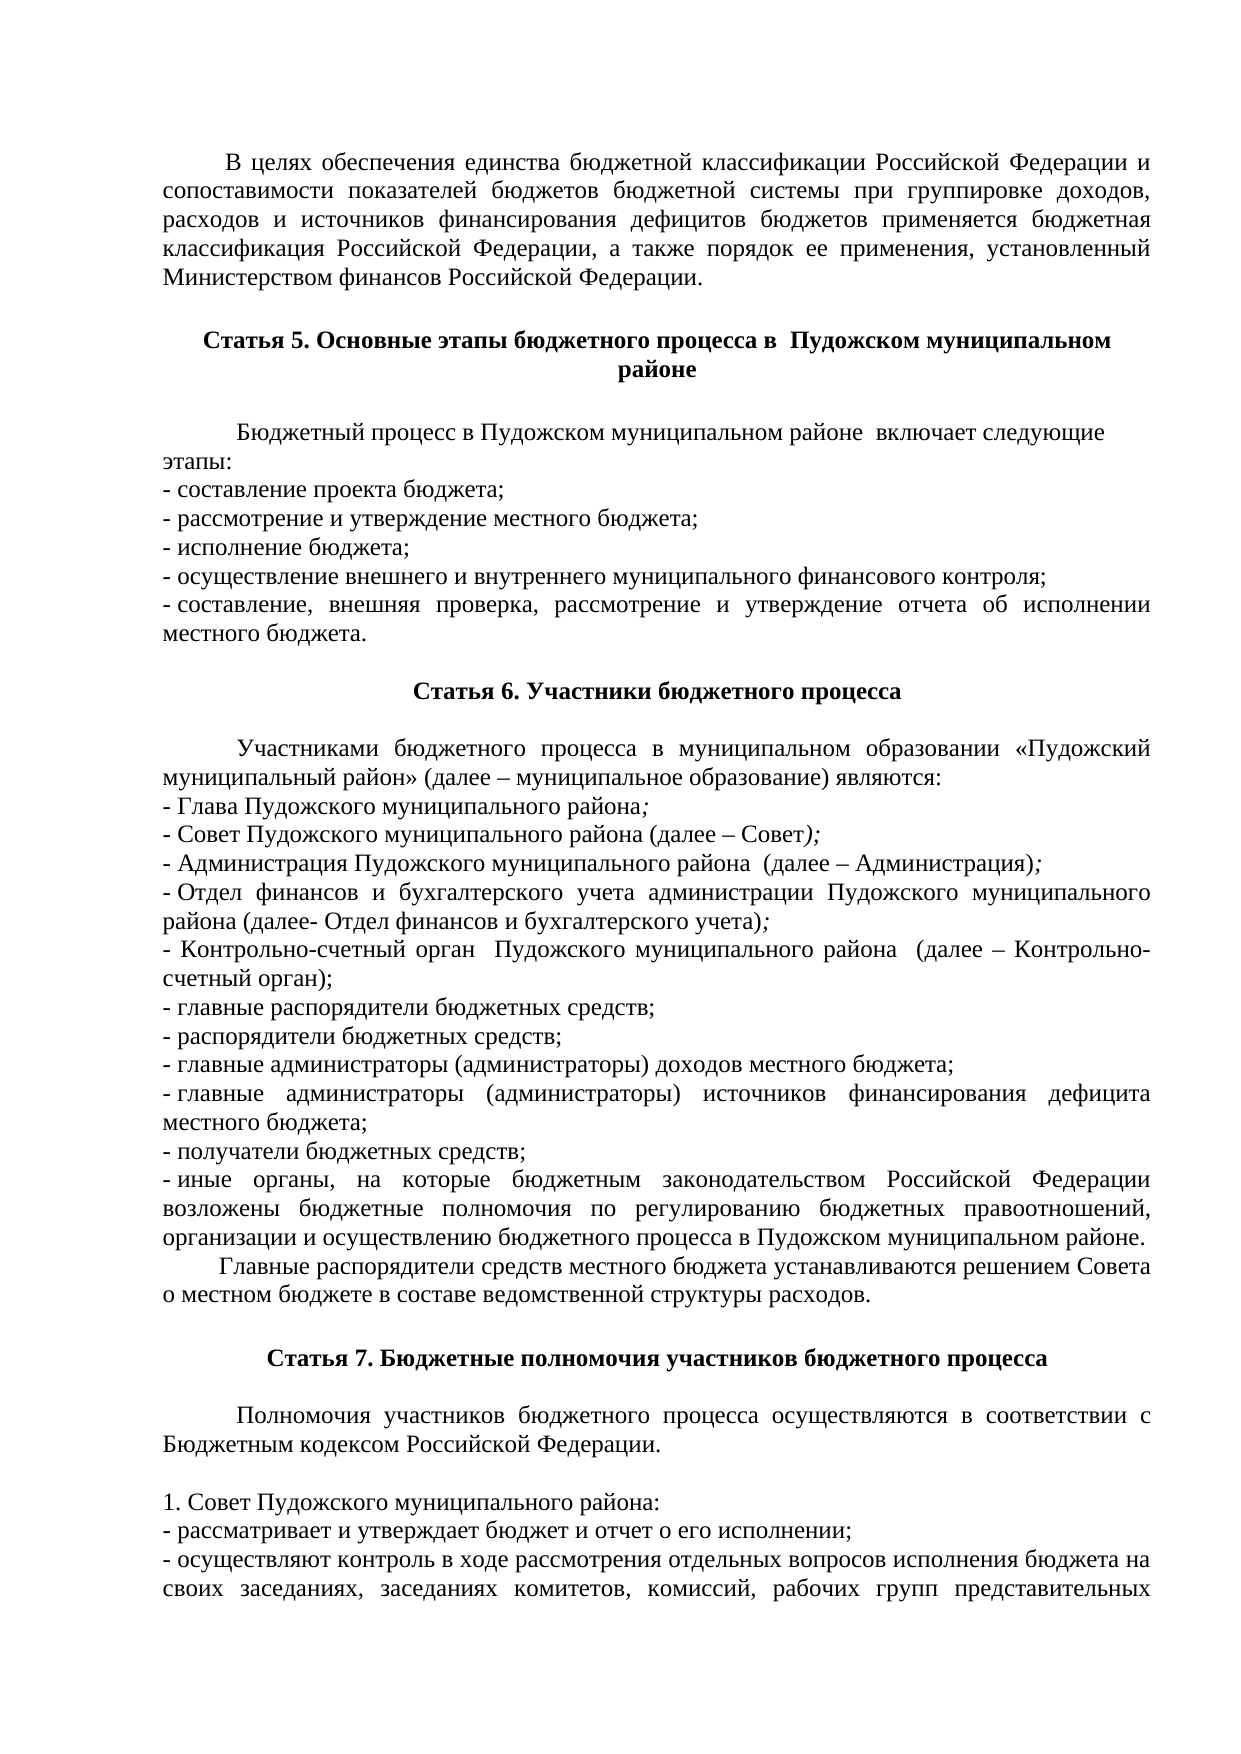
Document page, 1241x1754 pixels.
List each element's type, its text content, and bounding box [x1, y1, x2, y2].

text - главные администраторы (администраторы) источников финансирования дефицита местного бюджета; [162, 1078, 1152, 1136]
text В целях обеспечения единства бюджетной классификации Российской Федерации и сопоставимости показателей бюджетов бюджетной системы при группировке доходов, расходов и источников финансирования дефицитов бюджетов применяется бюджетная классификация Российской Федерации, а также порядок ее применения, установленный Министерством финансов Российской Федерации. [162, 147, 1152, 291]
text - распорядители бюджетных средств; [162, 1021, 1152, 1049]
text - Глава Пудожского муниципального района; [162, 791, 1152, 819]
text Бюджетный процесс в Пудожском муниципальном районе включает следующие этапы: [162, 417, 1152, 474]
text Статья 6. Участники бюджетного процесса [162, 676, 1152, 704]
text - рассмотрение и утверждение местного бюджета; [162, 503, 1152, 532]
text - составление проекта бюджета; [162, 474, 1152, 503]
text - получатели бюджетных средств; [162, 1136, 1152, 1164]
text - осуществление внешнего и внутреннего муниципального финансового контроля; [162, 561, 1152, 589]
text - Контрольно-счетный орган Пудожского муниципального района (далее – Контрольно-счетный орган); [162, 934, 1152, 992]
text Участниками бюджетного процесса в муниципальном образовании «Пудожский муниципальный район» (далее – муниципальное образование) являются: [162, 733, 1152, 791]
text - составление, внешняя проверка, рассмотрение и утверждение отчета об исполнении местного бюджета. [162, 589, 1152, 647]
text - Администрация Пудожского муниципального района (далее – Администрация); [162, 848, 1152, 877]
text - исполнение бюджета; [162, 532, 1152, 561]
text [162, 1544, 1152, 1602]
text Статья 5. Основные этапы бюджетного процесса в Пудожском муниципальном районе [162, 325, 1152, 383]
text - главные распорядители бюджетных средств; [162, 992, 1152, 1021]
text - Отдел финансов и бухгалтерского учета администрации Пудожского муниципального района (далее- Отдел финансов и бухгалтерского учета); [162, 877, 1152, 934]
text - рассматривает и утверждает бюджет и отчет о его исполнении; [162, 1515, 1152, 1544]
text Полномочия участников бюджетного процесса осуществляются в соответствии с Бюджетным кодексом Российской Федерации. [162, 1400, 1152, 1458]
text - иные органы, на которые бюджетным законодательством Российской Федерации возложены бюджетные полномочия по регулированию бюджетных правоотношений, организации и осуществлению бюджетного процесса в Пудожском муниципальном районе. [162, 1164, 1152, 1251]
text Статья 7. Бюджетные полномочия участников бюджетного процесса [162, 1343, 1152, 1372]
text Главные распорядители средств местного бюджета устанавливаются решением Совета о местном бюджете в составе ведомственной структуры расходов. [162, 1251, 1152, 1308]
text 1. Совет Пудожского муниципального района: [162, 1487, 1152, 1515]
text - Совет Пудожского муниципального района (далее – Совет); [162, 819, 1152, 848]
text - главные администраторы (администраторы) доходов местного бюджета; [162, 1049, 1152, 1078]
